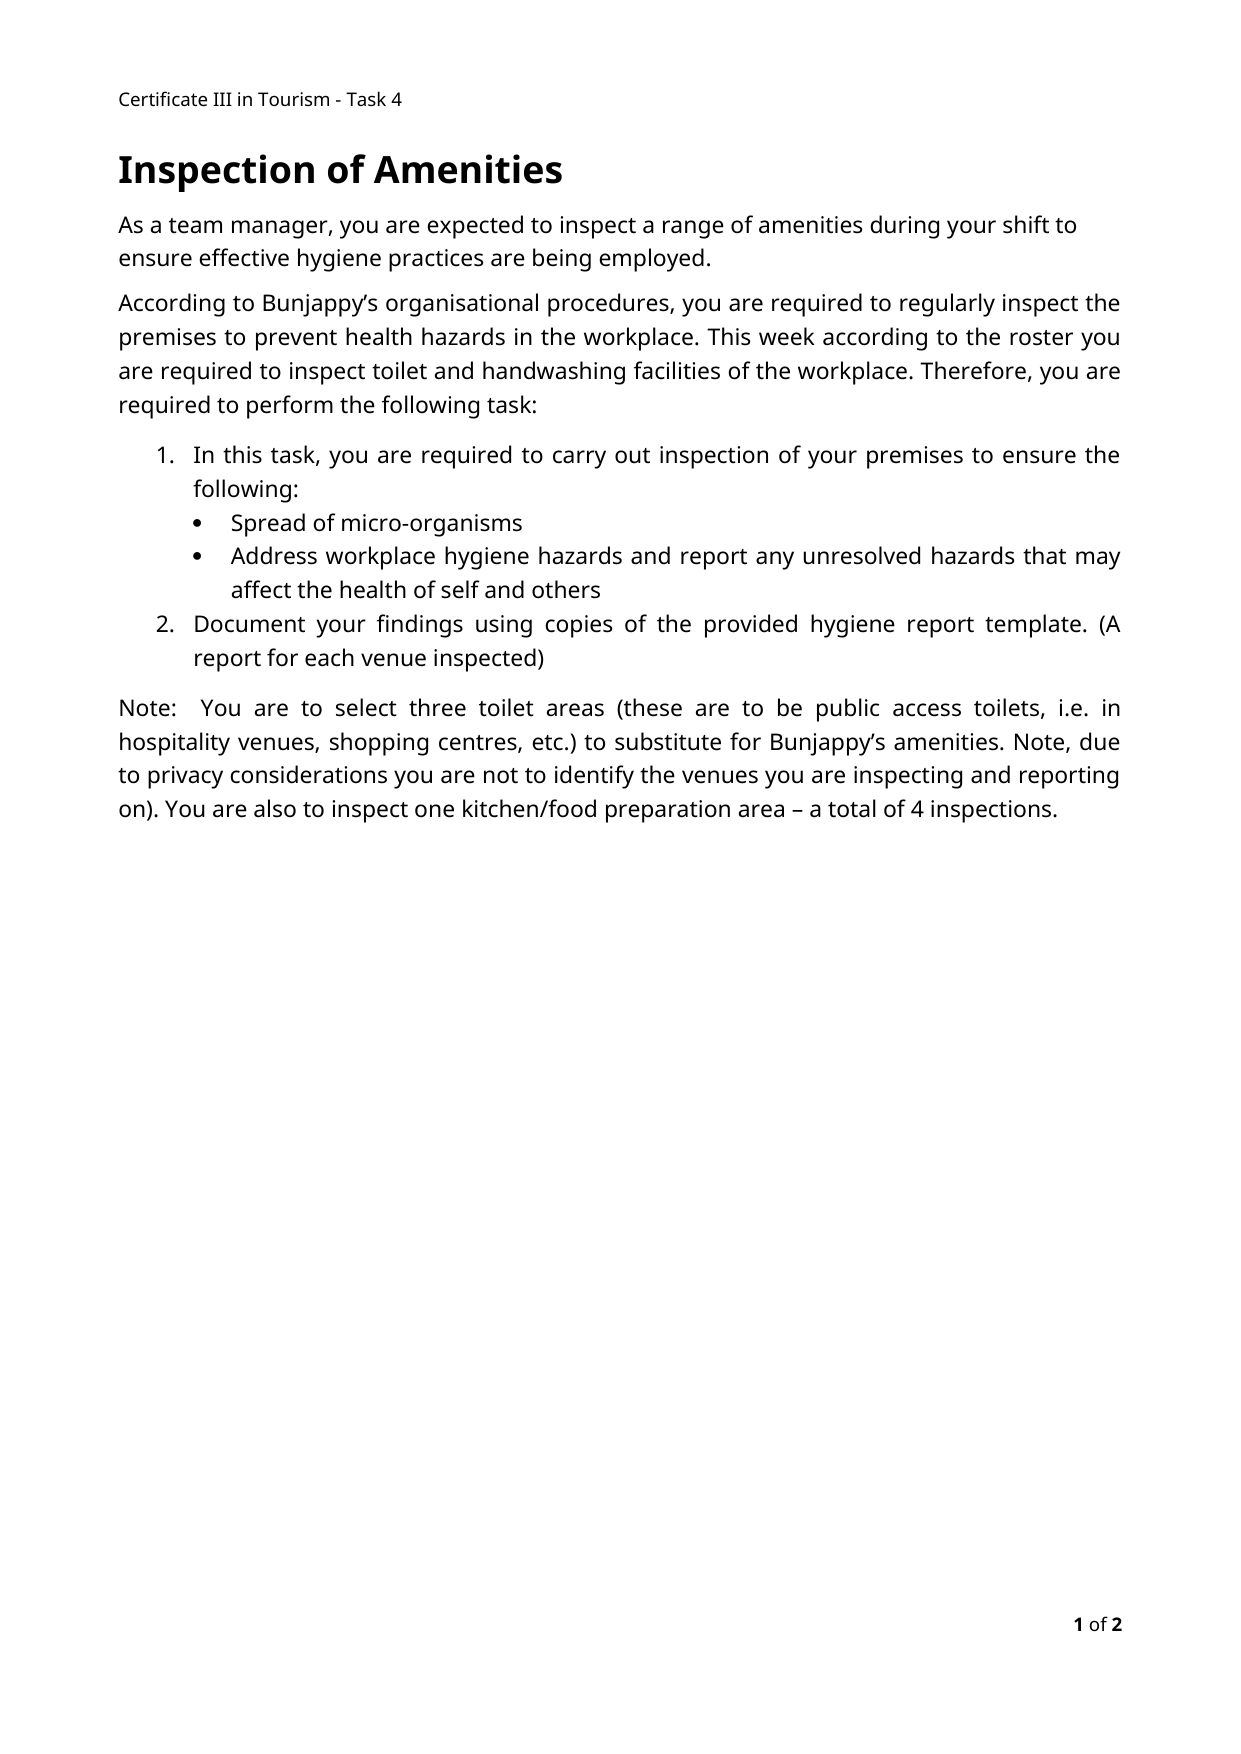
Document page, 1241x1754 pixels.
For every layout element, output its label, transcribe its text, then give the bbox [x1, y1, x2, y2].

text As a team manager, you are expected to inspect a range of amenities during your shift to ensure effective hygiene practices are being employed. [118, 209, 1122, 273]
list In this task, you are required to carry out inspection of your premises to ensure the following: [156, 439, 1122, 504]
text According to Bunjappy’s organisational procedures, you are required to regularly inspect the premises to prevent health hazards in the workplace. This week according to the roster you are required to inspect toilet and handwashing facilities of the workplace. Therefore, you are required to perform the following task: [118, 287, 1122, 420]
text Note: You are to select three toilet areas (these are to be public access toilets, i.e. in hospitality venues, shopping centres, etc.) to substitute for Bunjappy’s amenities. Note, due to privacy considerations you are not to identify the venues you are inspecting and reporting on). You are also to inspect one kitchen/food preparation area – a total of 4 inspections. [118, 692, 1122, 824]
list Address workplace hygiene hazards and report any unresolved hazards that may affect the health of self and others [193, 540, 1122, 605]
subtitle Inspection of Amenities [118, 143, 1122, 194]
list Spread of micro-organisms [193, 506, 1122, 538]
list Document your findings using copies of the provided hygiene report template. (A report for each venue inspected) [156, 608, 1122, 673]
